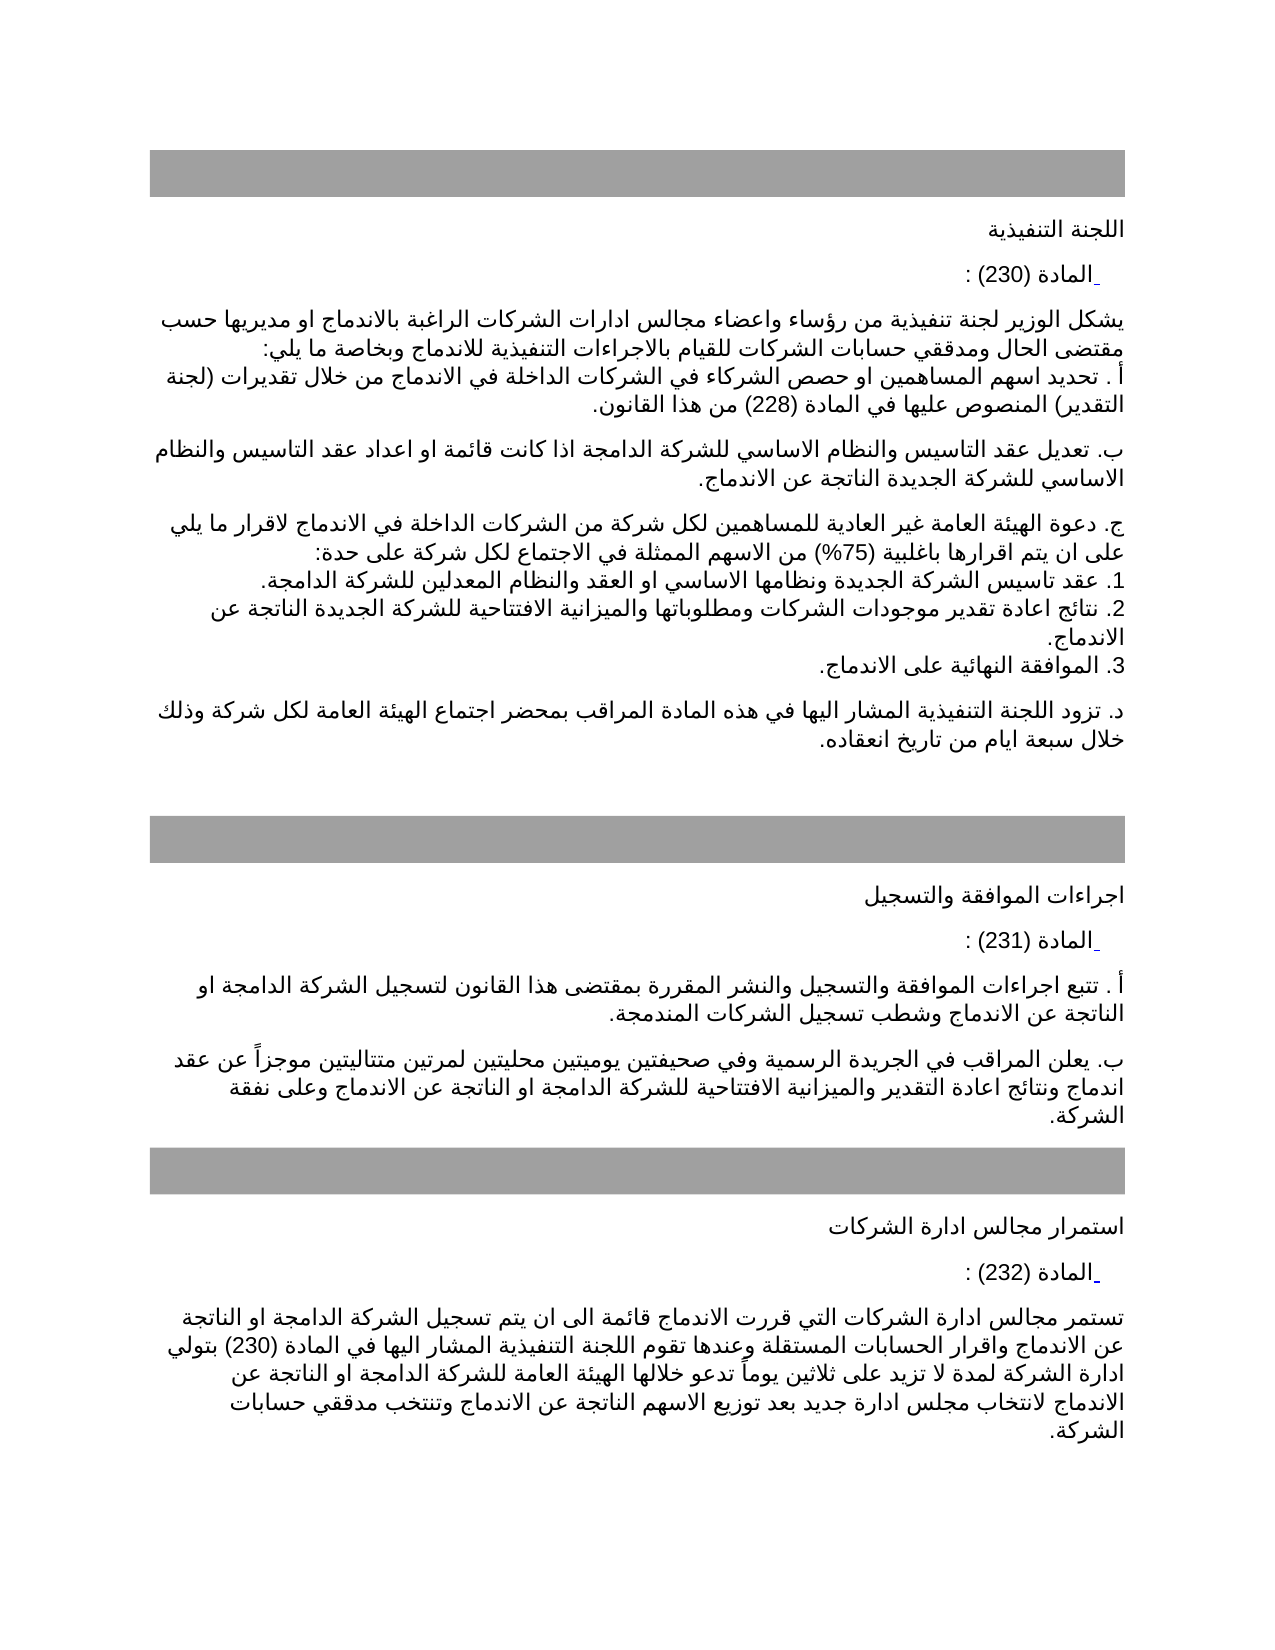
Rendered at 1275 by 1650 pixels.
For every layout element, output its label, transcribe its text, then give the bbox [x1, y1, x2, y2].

text تستمر مجالس ادارة الشركات التي قررت الاندماج قائمة الى ان يتم تسجيل الشركة الدامجة او الناتجة عن الاندماج واقرار الحسابات المستقلة وعندها تقوم اللجنة التنفيذية المشار اليها في المادة (230) بتولي ادارة الشركة لمدة لا تزيد على ثلاثين يوماً تدعو خلالها الهيئة العامة للشركة الدامجة او الناتجة عن الاندماج لانتخاب مجلس ادارة جديد بعد توزيع الاسهم الناتجة عن الاندماج وتنتخب مدققي حسابات الشركة. [150, 1303, 1125, 1444]
text أ . تتبع اجراءات الموافقة والتسجيل والنشر المقررة بمقتضى هذا القانون لتسجيل الشركة الدامجة او الناتجة عن الاندماج وشطب تسجيل الشركات المندمجة. [150, 972, 1125, 1027]
text ب. يعلن المراقب في الجريدة الرسمية وفي صحيفتين يوميتين محليتين لمرتين متتاليتين موجزاً عن عقد اندماج ونتائج اعادة التقدير والميزانية الافتتاحية للشركة الدامجة او الناتجة عن الاندماج وعلى نفقة الشركة. [150, 1046, 1125, 1129]
text اجراءات الموافقة والتسجيل [150, 882, 1125, 908]
text المادة (230) : [150, 261, 1125, 287]
text المادة (232) : [150, 1258, 1125, 1285]
text يشكل الوزير لجنة تنفيذية من رؤساء واعضاء مجالس ادارات الشركات الراغبة بالاندماج او مديريها حسب مقتضى الحال ومدققي حسابات الشركات للقيام بالاجراءات التنفيذية للاندماج وبخاصة ما يلي: أ . تحديد اسهم المساهمين او حصص الشركاء في الشركات الداخلة في الاندماج من خلال تقديرات (لجنة التقدير) المنصوص عليها في المادة (228) من هذا القانون. [150, 306, 1125, 418]
text اللجنة التنفيذية [150, 216, 1125, 242]
text ج. دعوة الهيئة العامة غير العادية للمساهمين لكل شركة من الشركات الداخلة في الاندماج لاقرار ما يلي على ان يتم اقرارها باغلبية (75%) من الاسهم الممثلة في الاجتماع لكل شركة على حدة: 1. عقد تاسيس الشركة الجديدة ونظامها الاساسي او العقد والنظام المعدلين للشركة الدامجة. 2. نتائج اعادة تقدير موجودات الشركات ومطلوباتها والميزانية الافتتاحية للشركة الجديدة الناتجة عن الاندماج. 3. الموافقة النهائية على الاندماج. [150, 510, 1125, 678]
text استمرار مجالس ادارة الشركات [150, 1213, 1125, 1240]
text د. تزود اللجنة التنفيذية المشار اليها في هذه المادة المراقب بمحضر اجتماع الهيئة العامة لكل شركة وذلك خلال سبعة ايام من تاريخ انعقاده. [150, 697, 1125, 752]
text ب. تعديل عقد التاسيس والنظام الاساسي للشركة الدامجة اذا كانت قائمة او اعداد عقد التاسيس والنظام الاساسي للشركة الجديدة الناتجة عن الاندماج. [150, 436, 1125, 491]
text المادة (231) : [150, 927, 1125, 953]
